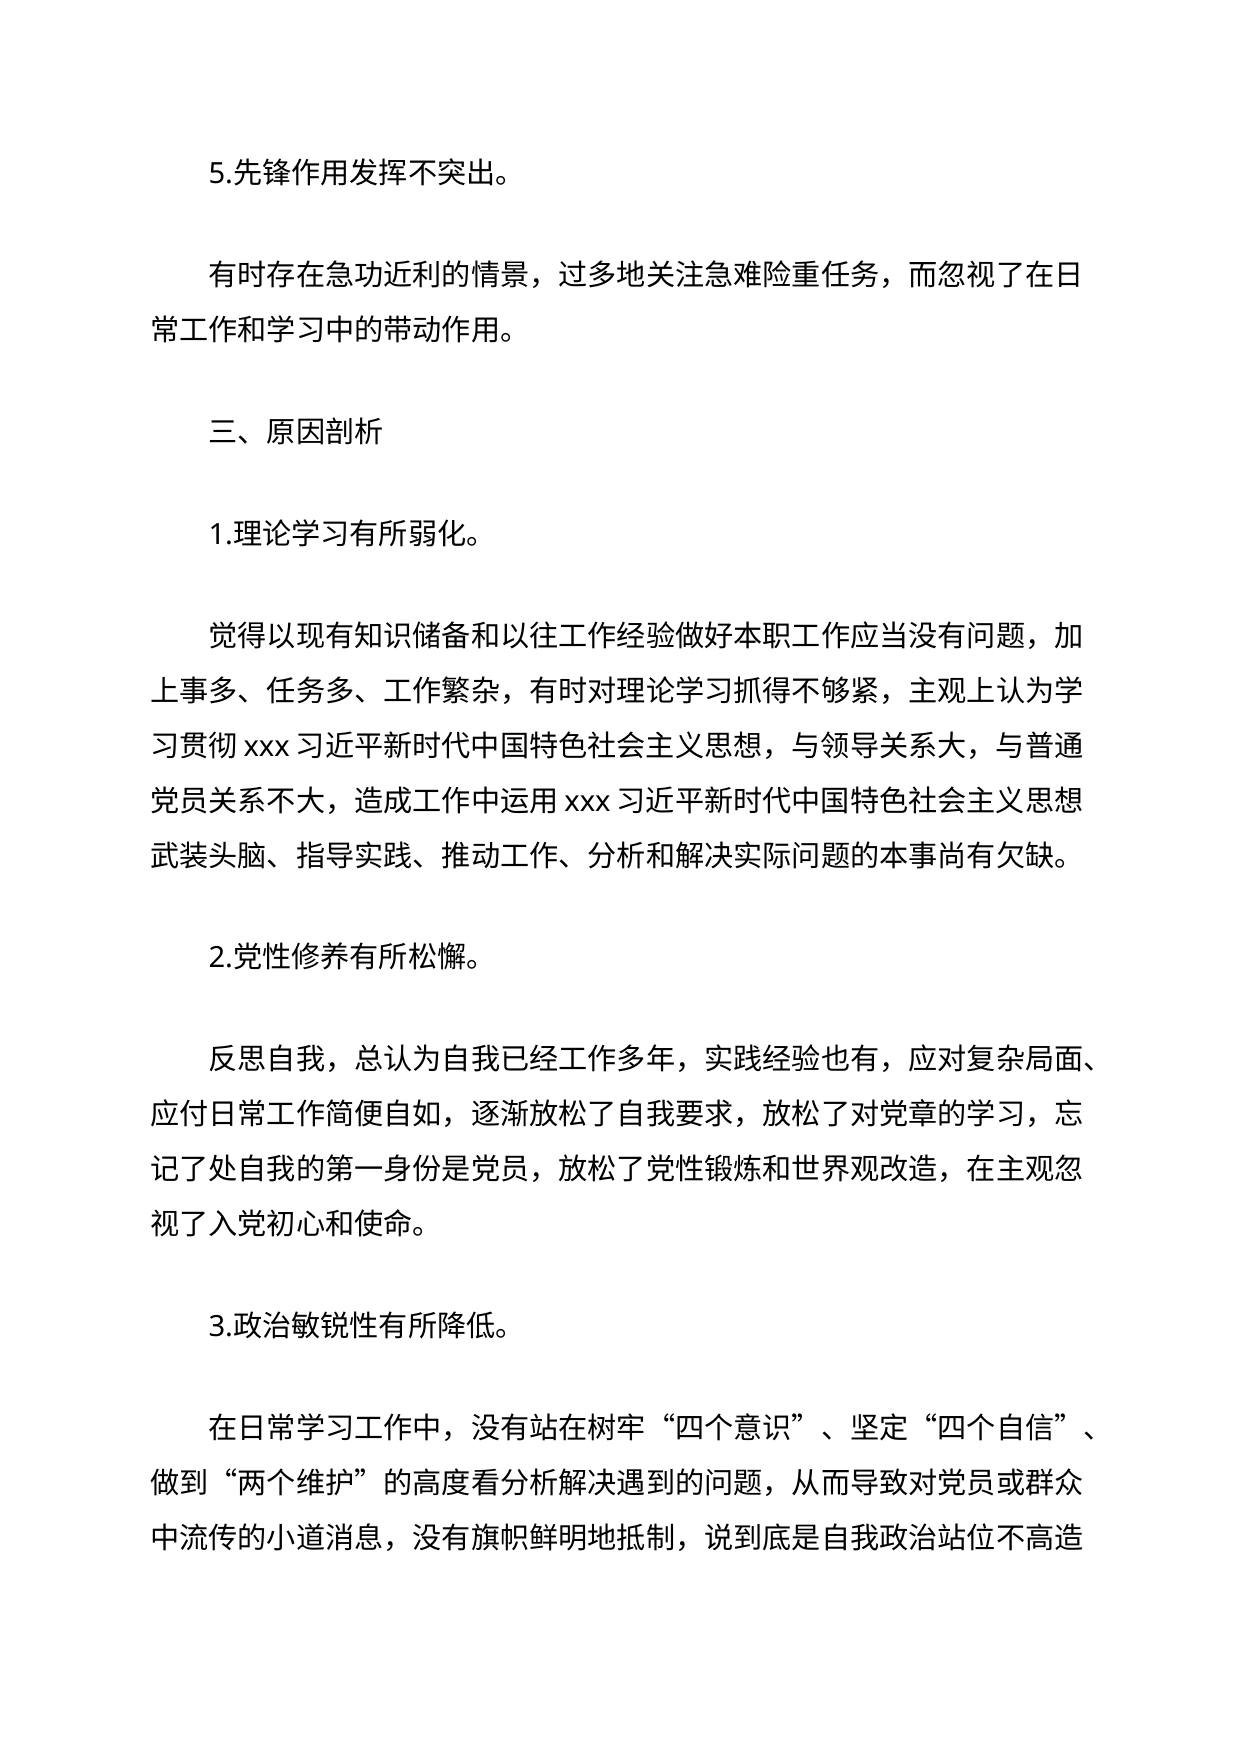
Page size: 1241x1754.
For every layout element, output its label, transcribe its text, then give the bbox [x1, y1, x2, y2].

text 反思自我，总认为自我已经工作多年，实践经验也有，应对复杂局面、应付日常工作简便自如，逐渐放松了自我要求，放松了对党章的学习，忘记了处自我的第一身份是党员，放松了党性锻炼和世界观改造，在主观忽视了入党初心和使命。 [150, 1036, 1090, 1243]
text 1.理论学习有所弱化。 [150, 510, 1090, 553]
text 三、原因剖析 [150, 409, 1090, 451]
text 觉得以现有知识储备和以往工作经验做好本职工作应当没有问题，加上事多、任务多、工作繁杂，有时对理论学习抓得不够紧，主观上认为学习贯彻xxx习近平新时代中国特色社会主义思想，与领导关系大，与普通党员关系不大，造成工作中运用xxx习近平新时代中国特色社会主义思想武装头脑、指导实践、推动工作、分析和解决实际问题的本事尚有欠缺。 [150, 612, 1090, 874]
text 有时存在急功近利的情景，过多地关注急难险重任务，而忽视了在日常工作和学习中的带动作用。 [150, 252, 1090, 349]
text 3.政治敏锐性有所降低。 [150, 1302, 1090, 1345]
text 5.先锋作用发挥不突出。 [150, 150, 1090, 192]
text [150, 1404, 1090, 1556]
text 2.党性修养有所松懈。 [150, 934, 1090, 976]
